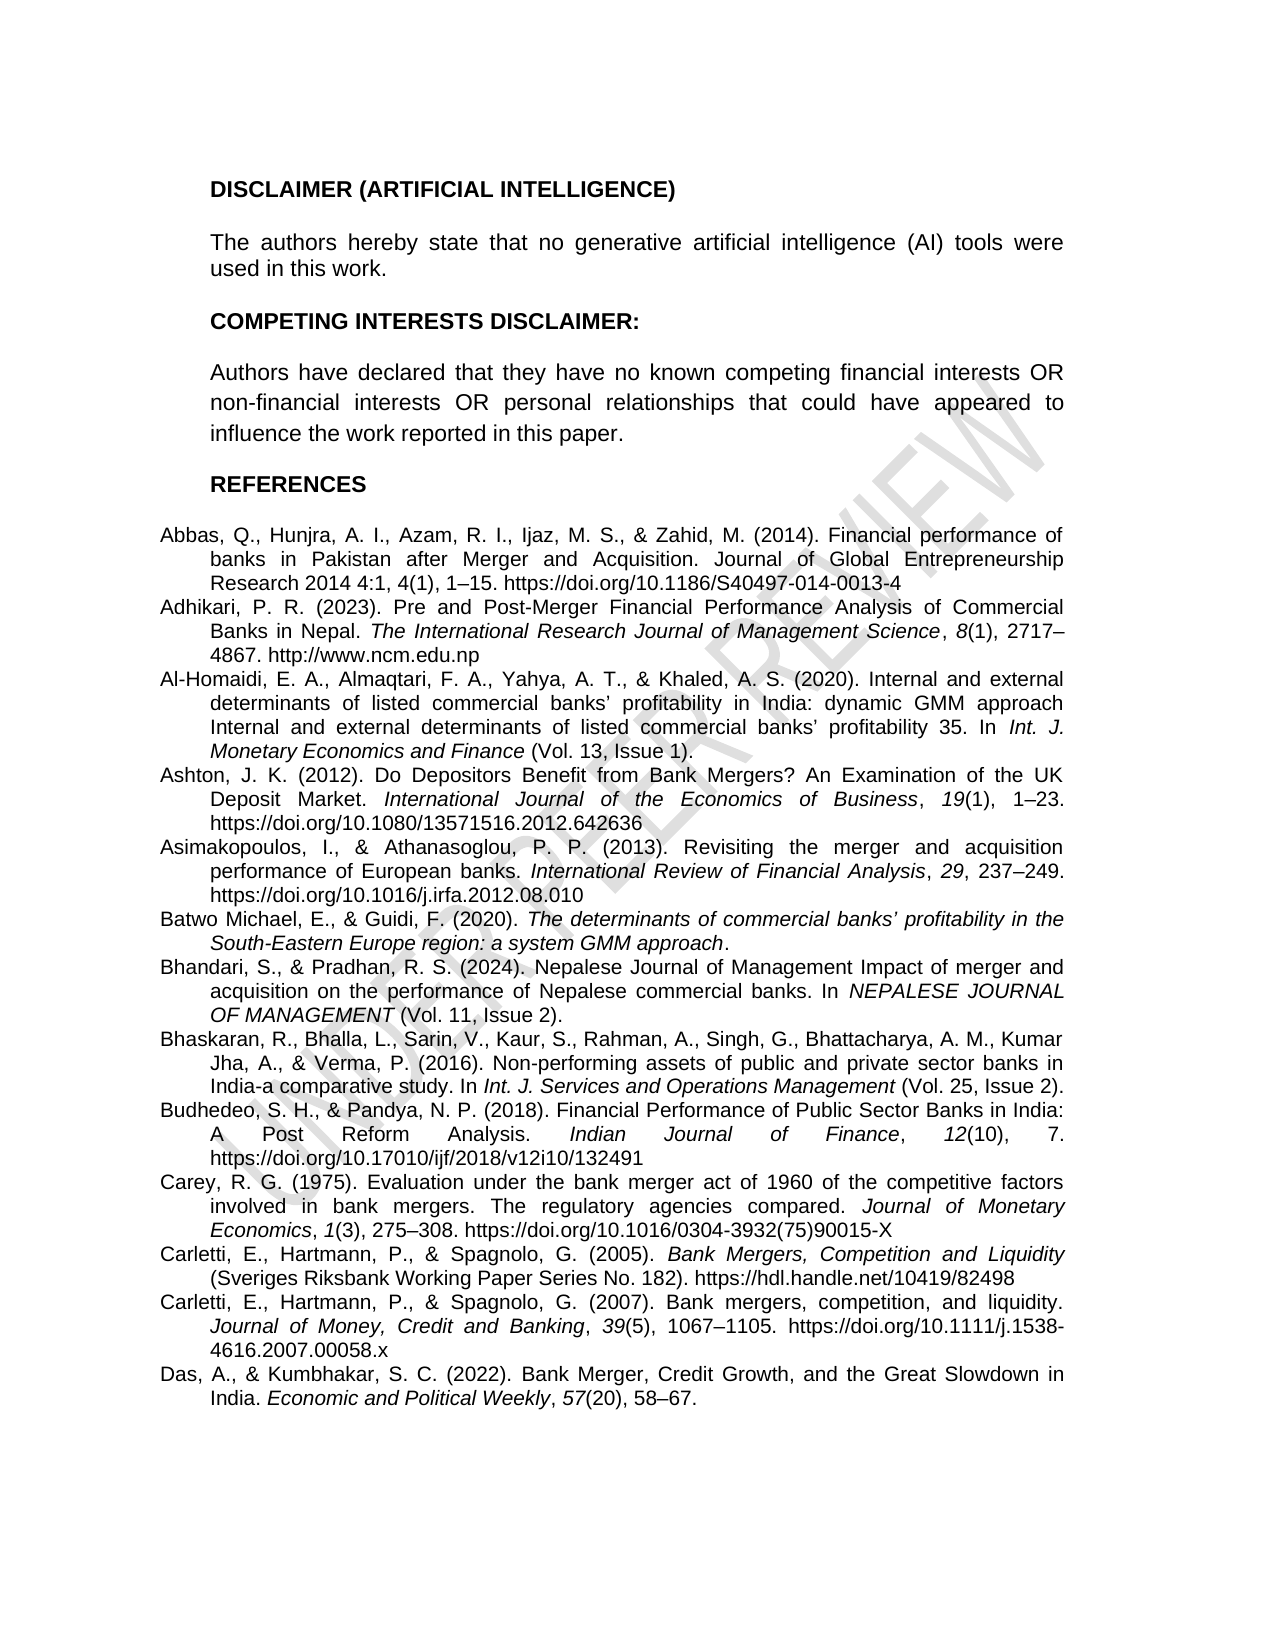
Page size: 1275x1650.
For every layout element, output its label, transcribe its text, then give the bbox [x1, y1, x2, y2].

text The authors hereby state that no generative artificial intelligence (AI) tools were used in this work. [210, 229, 1065, 282]
text Authors have declared that they have no known competing financial interests OR non-financial interests OR personal relationships that could have appeared to influence the work reported in this paper. [210, 359, 1065, 446]
text References [210, 471, 1065, 497]
text DISCLAIMER (ARTIFICIAL INTELLIGENCE) [210, 176, 1065, 203]
text COMPETING INTERESTS DISCLAIMER: [210, 308, 1065, 334]
